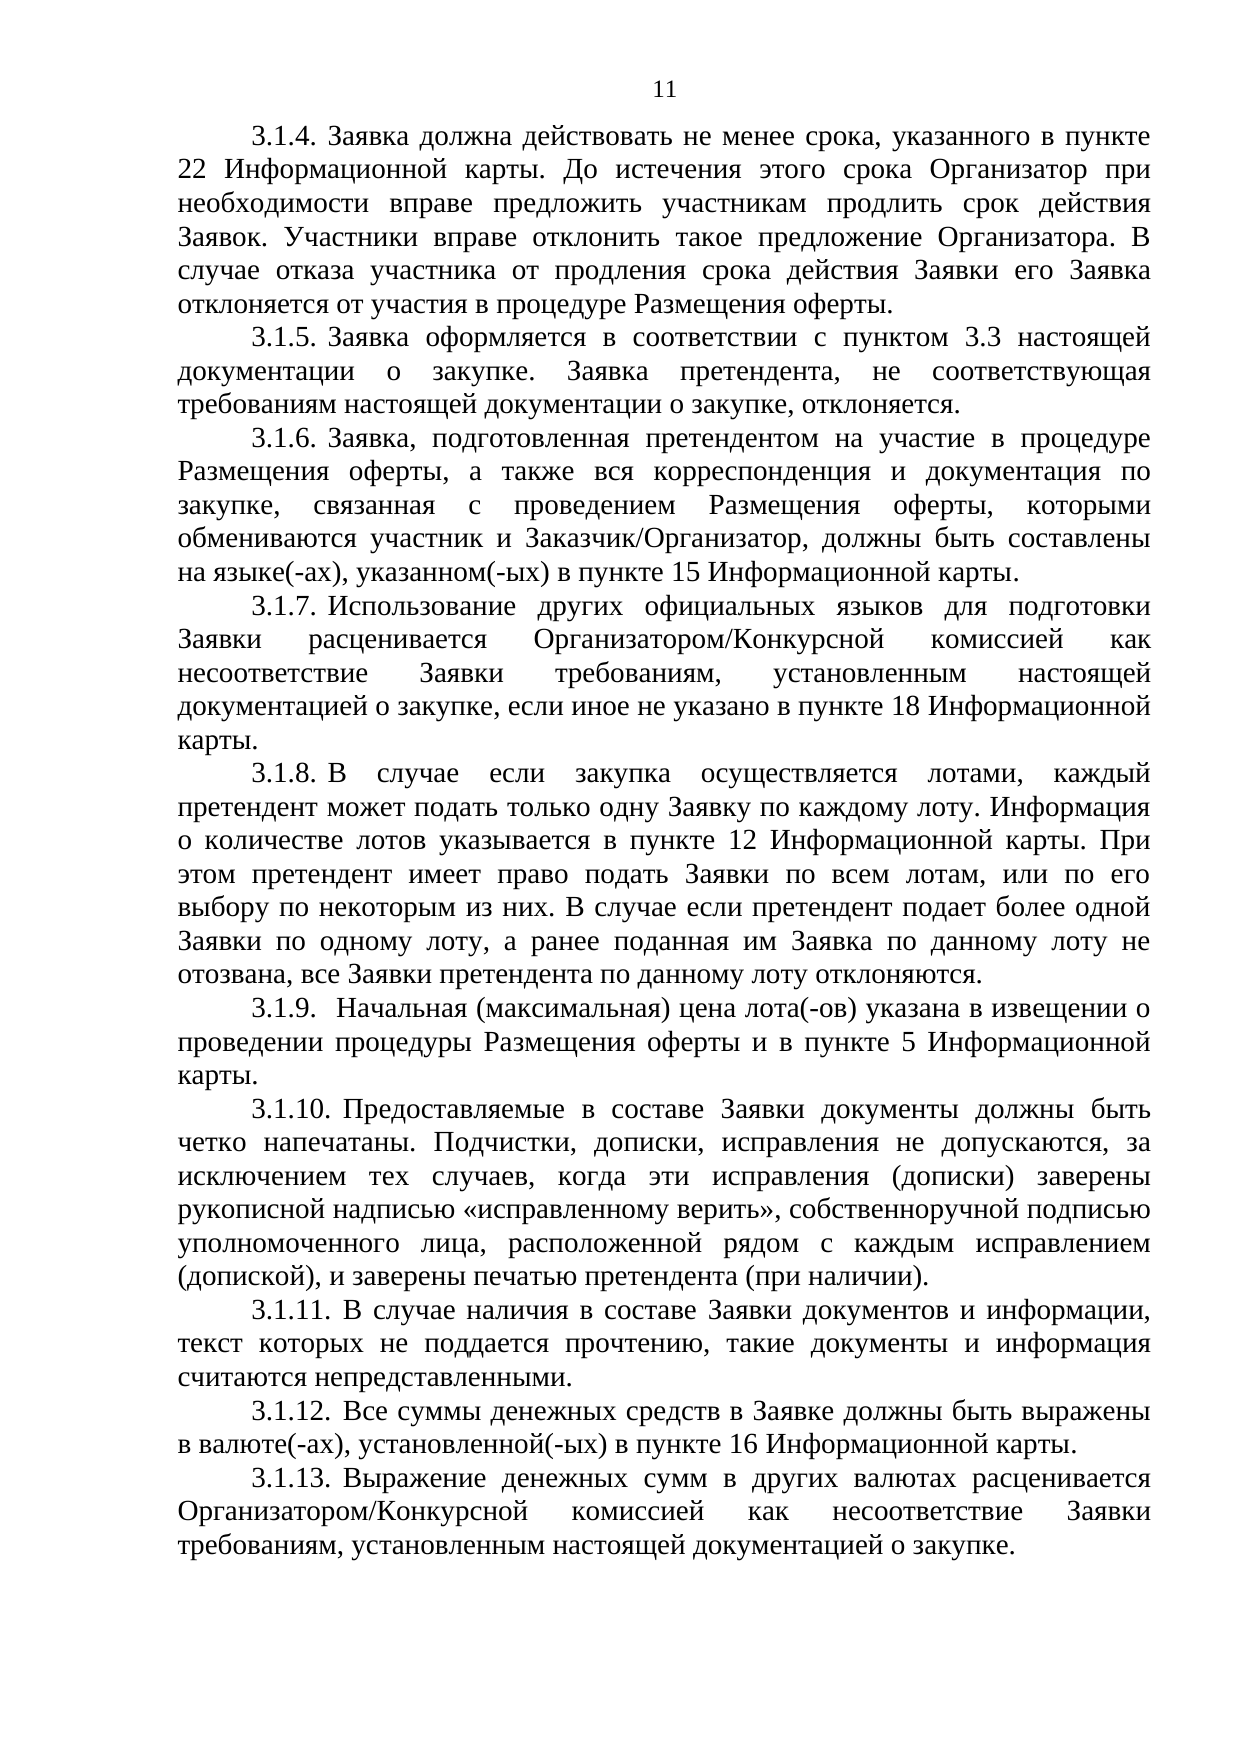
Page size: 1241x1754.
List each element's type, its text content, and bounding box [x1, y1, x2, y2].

list Заявка оформляется в соответствии с пунктом 3.3 настоящей документации о закупке. Заявка претендента, не соответствующая требованиям настоящей документации о закупке, отклоняется. [177, 319, 1152, 420]
list Начальная (максимальная) цена лота(-ов) указана в извещении о проведении процедуры Размещения оферты и в пункте 5 Информационной карты. [177, 990, 1152, 1091]
list Предоставляемые в составе Заявки документы должны быть четко напечатаны. Подчистки, дописки, исправления не допускаются, за исключением тех случаев, когда эти исправления (дописки) заверены рукописной надписью «исправленному верить», собственноручной подписью уполномоченного лица, расположенной рядом с каждым исправлением (допиской), и заверены печатью претендента (при наличии). [177, 1091, 1152, 1292]
list Все суммы денежных средств в Заявке должны быть выражены в валюте(-ах), установленной(-ых) в пункте 16 Информационной карты. [177, 1393, 1152, 1460]
list Использование других официальных языков для подготовки Заявки расценивается Организатором/Конкурсной комиссией как несоответствие Заявки требованиям, установленным настоящей документацией о закупке, если иное не указано в пункте 18 Информационной карты. [177, 588, 1152, 755]
list Заявка должна действовать не менее срока, указанного в пункте 22 Информационной карты. До истечения этого срока Организатор при необходимости вправе предложить участникам продлить срок действия Заявок. Участники вправе отклонить такое предложение Организатора. В случае отказа участника от продления срока действия Заявки его Заявка отклоняется от участия в процедуре Размещения оферты. [177, 118, 1152, 319]
list Выражение денежных сумм в других валютах расценивается Организатором/Конкурсной комиссией как несоответствие Заявки требованиям, установленным настоящей документацией о закупке. [177, 1460, 1152, 1560]
list В случае наличия в составе Заявки документов и информации, текст которых не поддается прочтению, такие документы и информация считаются непредставленными. [177, 1292, 1152, 1393]
list В случае если закупка осуществляется лотами, каждый претендент может подать только одну Заявку по каждому лоту. Информация о количестве лотов указывается в пункте 12 Информационной карты. При этом претендент имеет право подать Заявки по всем лотам, или по его выбору по некоторым из них. В случае если претендент подает более одной Заявки по одному лоту, а ранее поданная им Заявка по данному лоту не отозвана, все Заявки претендента по данному лоту отклоняются. [177, 755, 1152, 990]
list Заявка, подготовленная претендентом на участие в процедуре Размещения оферты, а также вся корреспонденция и документация по закупке, связанная с проведением Размещения оферты, которыми обмениваются участник и Заказчик/Организатор, должны быть составлены на языке(-ах), указанном(-ых) в пункте 15 Информационной карты. [177, 420, 1152, 588]
